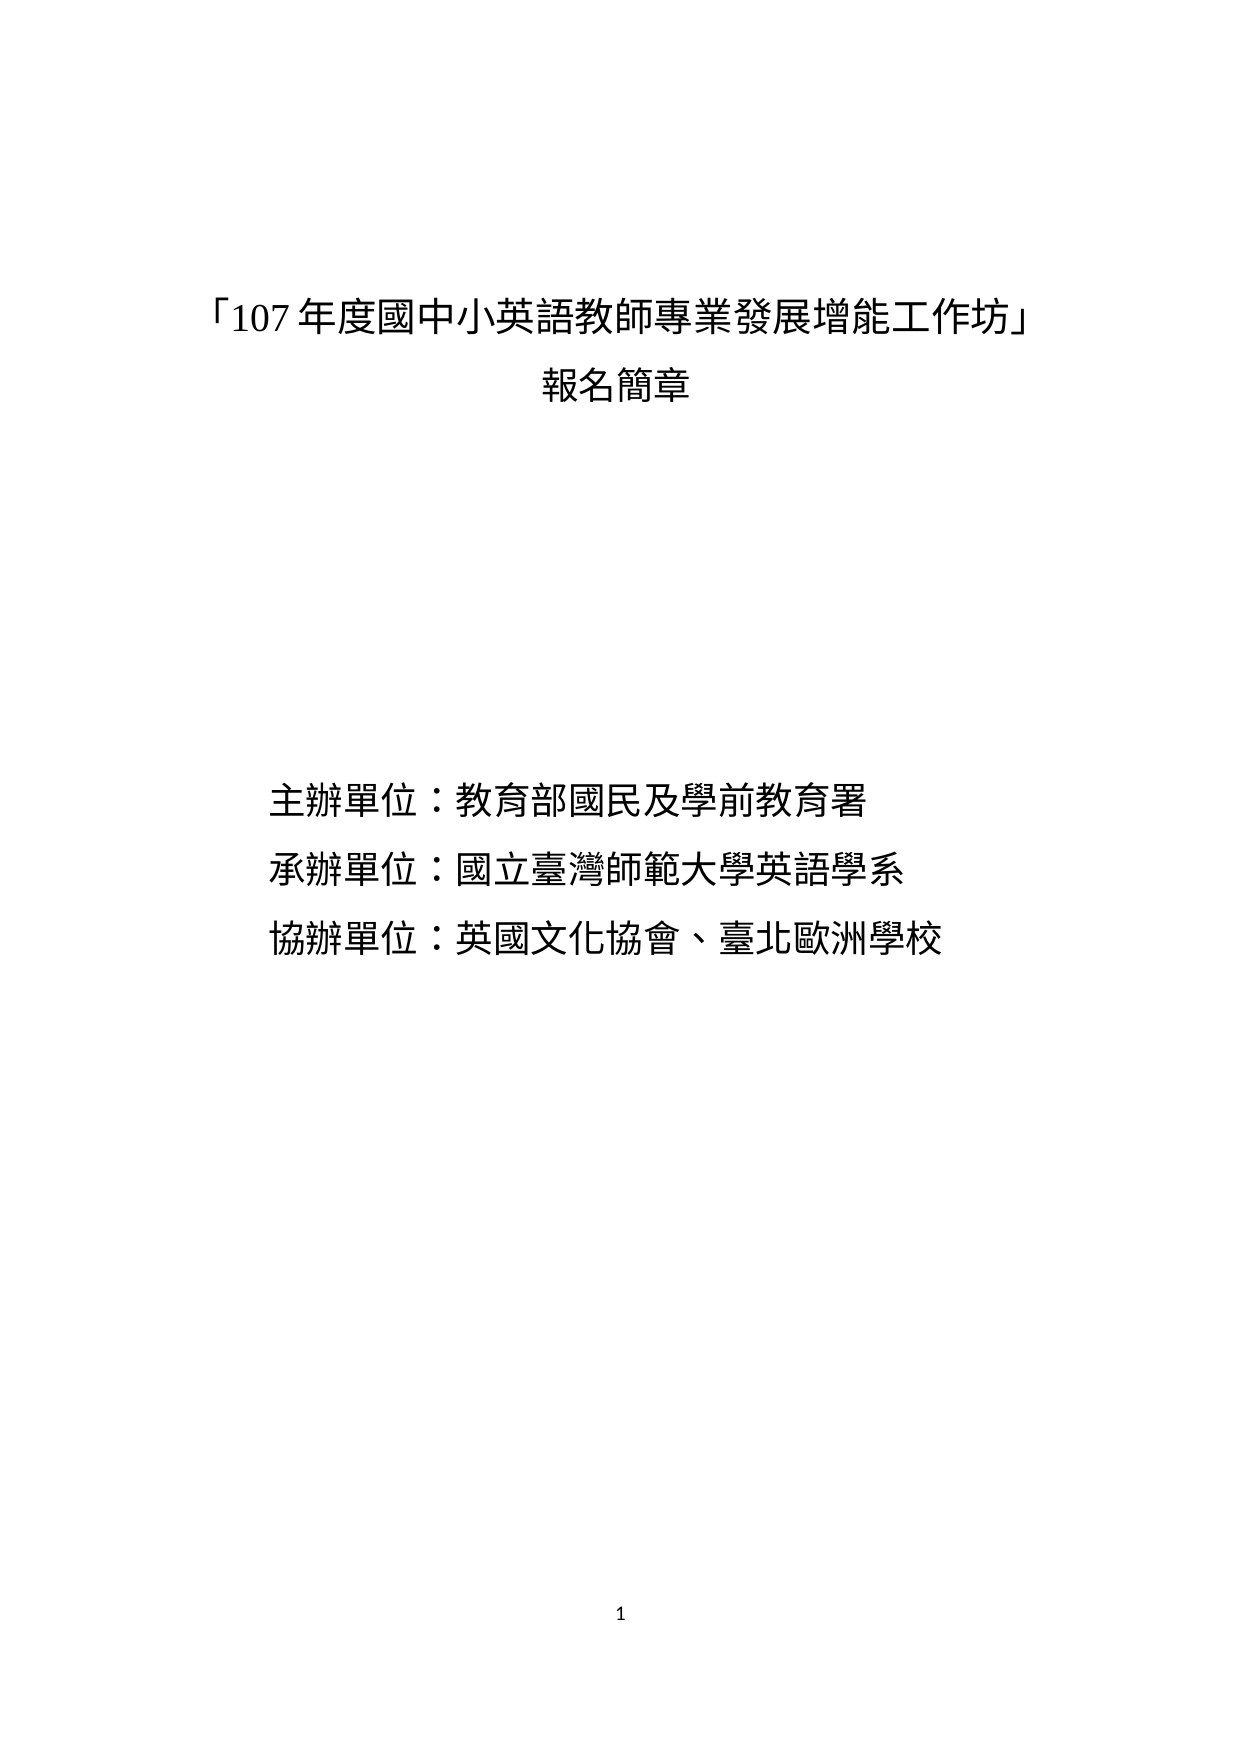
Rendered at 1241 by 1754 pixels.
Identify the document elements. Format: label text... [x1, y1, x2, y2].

text 「107年度國中小英語教師專業發展增能工作坊」 [118, 279, 1122, 349]
text 報名簡章 [168, 349, 1064, 418]
text 協辦單位：英國文化協會、臺北歐洲學校 [268, 902, 1122, 971]
text 主辦單位：教育部國民及學前教育署 [268, 764, 1122, 833]
text 承辦單位：國立臺灣師範大學英語學系 [268, 833, 1122, 902]
